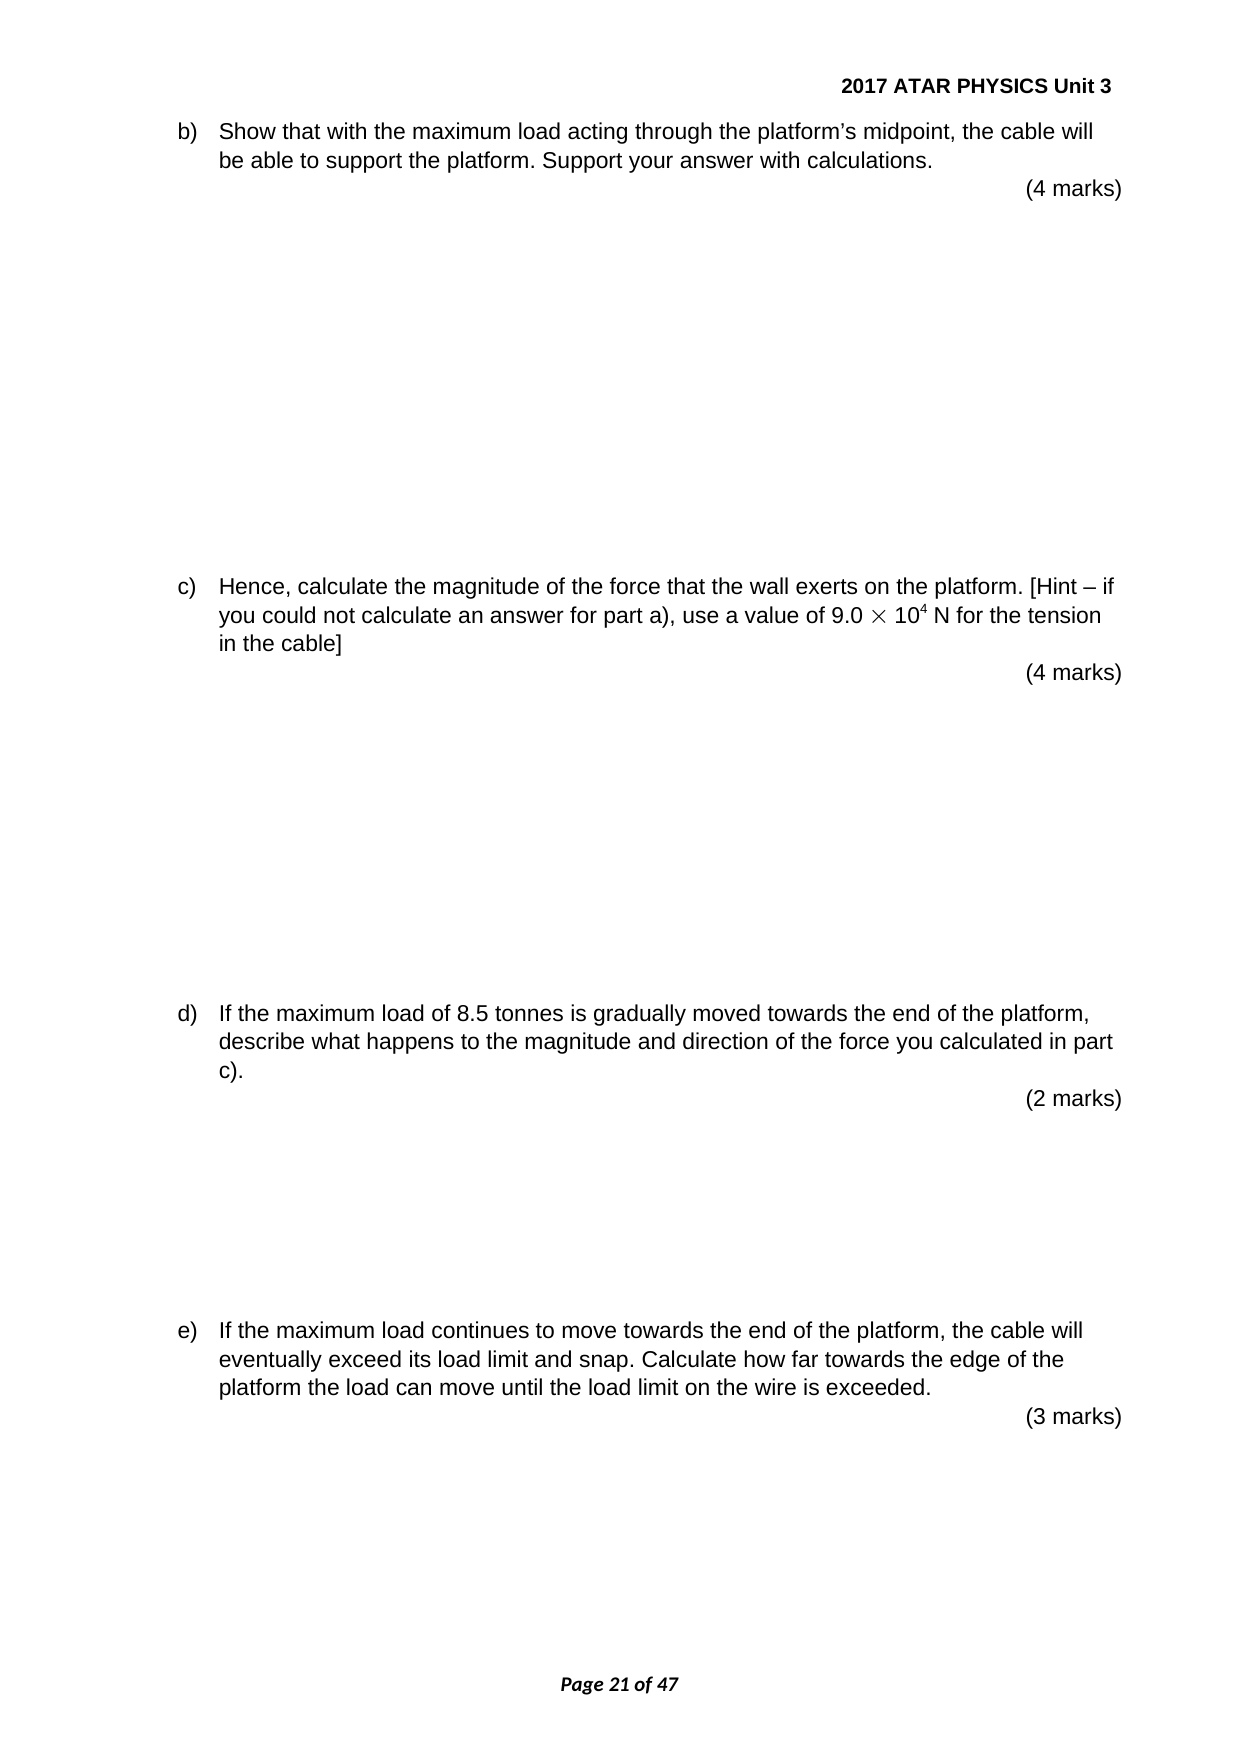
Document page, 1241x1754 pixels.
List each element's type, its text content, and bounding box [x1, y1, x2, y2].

list (2 marks) [218, 1085, 1122, 1111]
list If the maximum load of 8.5 tonnes is gradually moved towards the end of the platform, describe what happens to the magnitude and direction of the force you calculated in part c). [177, 1000, 1122, 1083]
list Hence, calculate the magnitude of the force that the wall exerts on the platform. [Hint – if you could not calculate an answer for part a), use a value of 9.0 104 N for the tension in the cable] [177, 573, 1122, 656]
list (4 marks) [218, 658, 1122, 685]
list (3 marks) [218, 1403, 1122, 1429]
list If the maximum load continues to move towards the end of the platform, the cable will eventually exceed its load limit and snap. Calculate how far towards the edge of the platform the load can move until the load limit on the wire is exceeded. [177, 1317, 1122, 1401]
list (4 marks) [218, 175, 1122, 201]
list Show that with the maximum load acting through the platform’s midpoint, the cable will be able to support the platform. Support your answer with calculations. [177, 118, 1122, 173]
